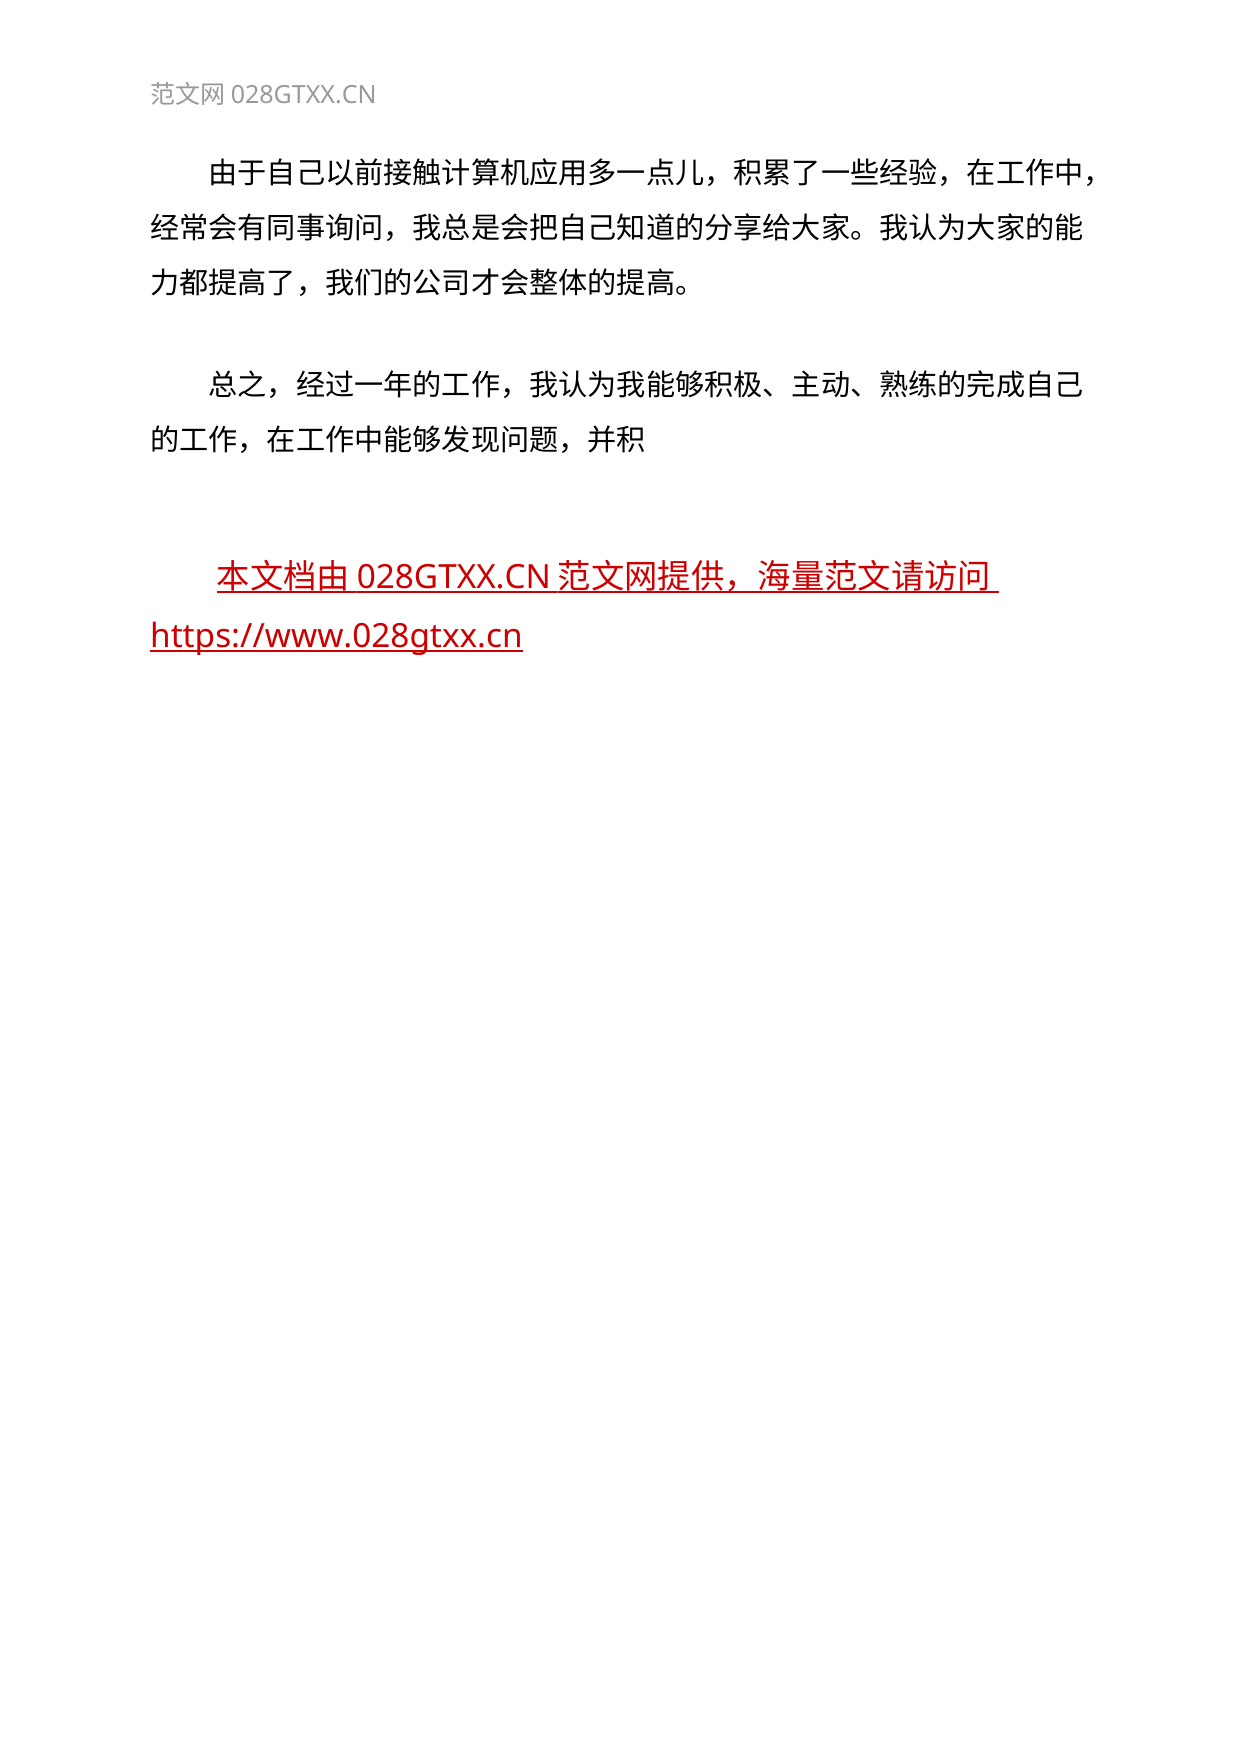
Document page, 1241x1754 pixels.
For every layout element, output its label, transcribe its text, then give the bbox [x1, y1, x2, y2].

text 本文档由028GTXX.CN范文网提供，海量范文请访问 https://www.028gtxx.cn [150, 549, 1090, 657]
text 总之，经过一年的工作，我认为我能够积极、主动、熟练的完成自己的工作，在工作中能够发现问题，并积 [150, 362, 1090, 459]
text 由于自己以前接触计算机应用多一点儿，积累了一些经验，在工作中，经常会有同事询问，我总是会把自己知道的分享给大家。我认为大家的能力都提高了，我们的公司才会整体的提高。 [150, 150, 1090, 302]
